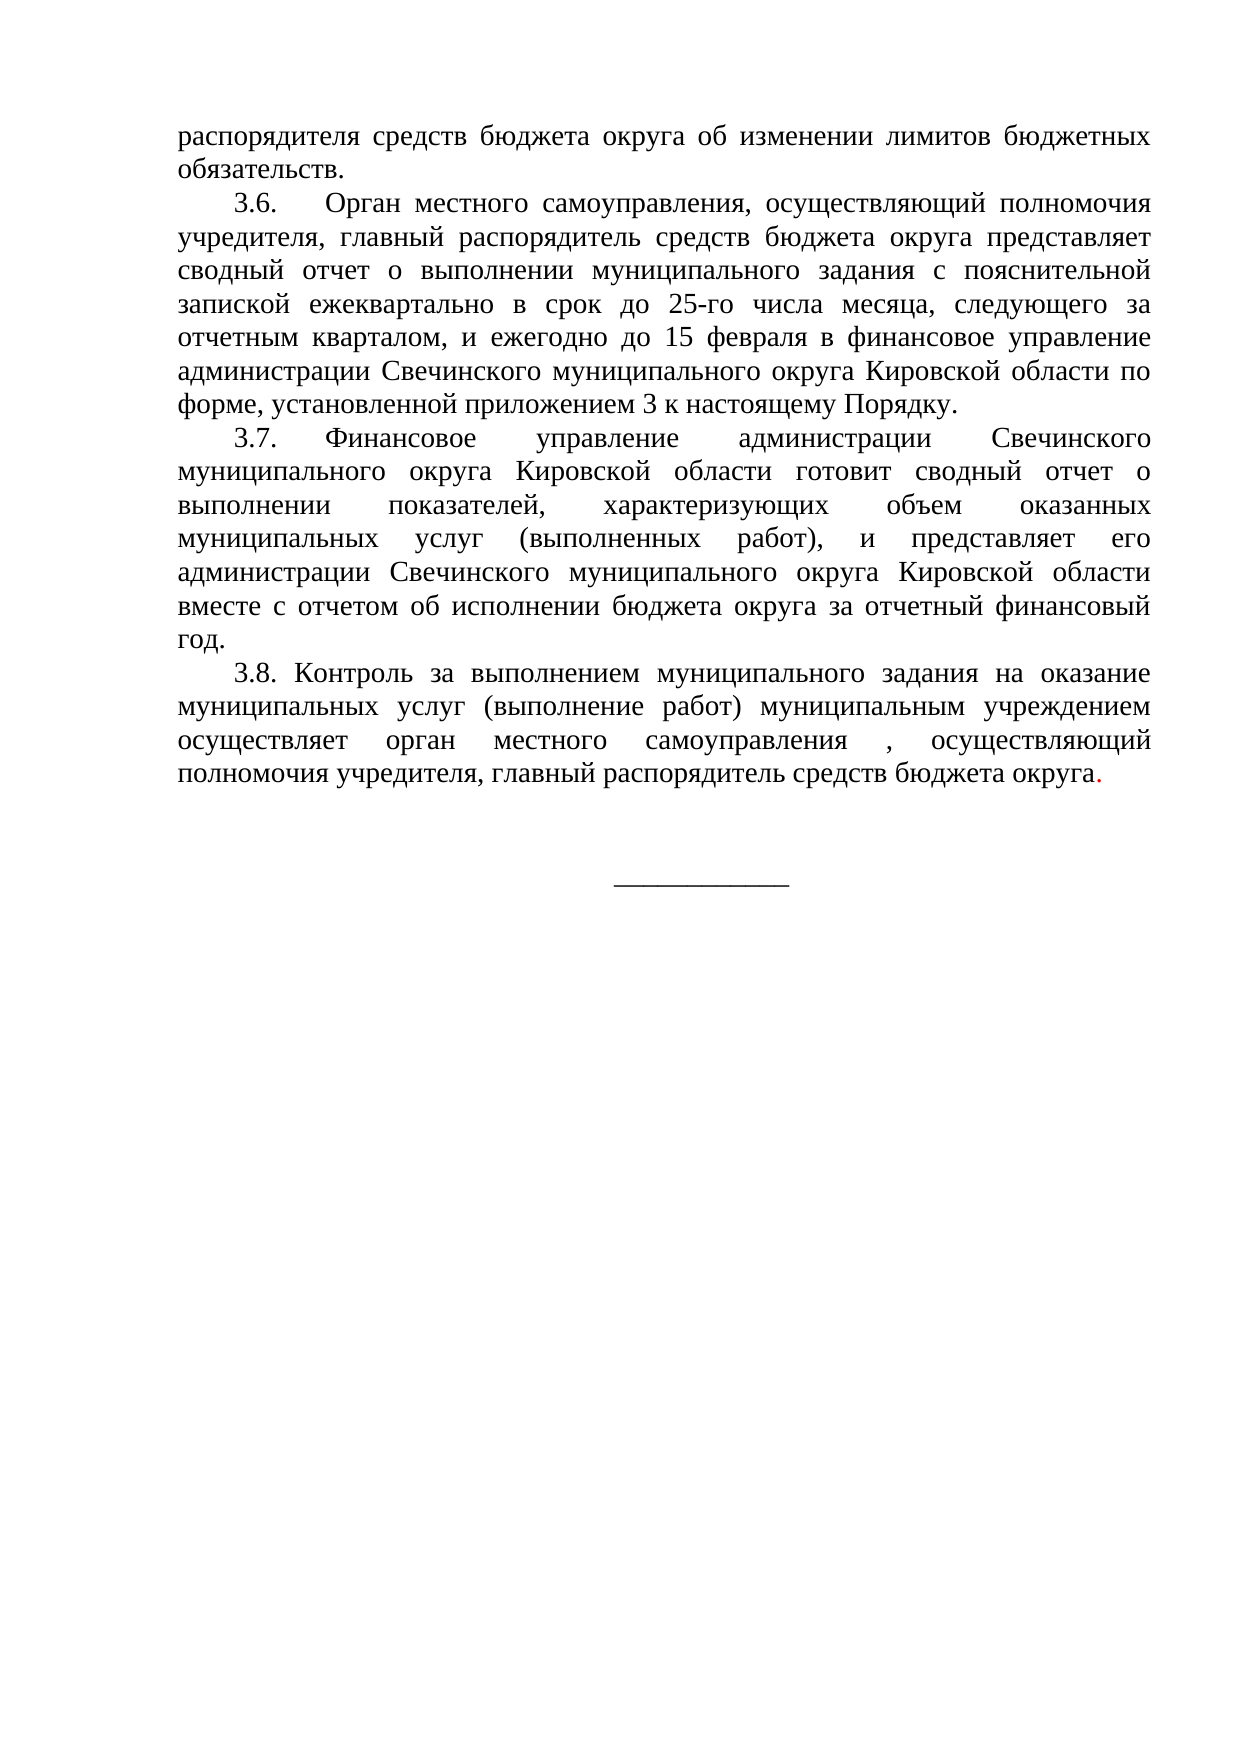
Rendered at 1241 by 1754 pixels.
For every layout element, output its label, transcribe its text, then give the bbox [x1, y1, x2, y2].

text 3.8. Контроль за выполнением муниципального задания на оказание муниципальных услуг (выполнение работ) муниципальным учреждением осуществляет орган местного самоуправления , осуществляющий полномочия учредителя, главный распорядитель средств бюджета округа. [177, 655, 1152, 789]
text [177, 118, 1152, 185]
text 3.6. Орган местного самоуправления, осуществляющий полномочия учредителя, главный распорядитель средств бюджета округа представляет сводный отчет о выполнении муниципального задания с пояснительной запиской ежеквартально в срок до 25-го числа месяца, следующего за отчетным кварталом, и ежегодно до 15 февраля в финансовое управление администрации Свечинского муниципального округа Кировской области по форме, установленной приложением 3 к настоящему Порядку. [177, 185, 1152, 420]
text ____________ [177, 856, 1152, 889]
text 3.7. Финансовое управление администрации Свечинского муниципального округа Кировской области готовит сводный отчет о выполнении показателей, характеризующих объем оказанных муниципальных услуг (выполненных работ), и представляет его администрации Свечинского муниципального округа Кировской области вместе с отчетом об исполнении бюджета округа за отчетный финансовый год. [177, 420, 1152, 655]
